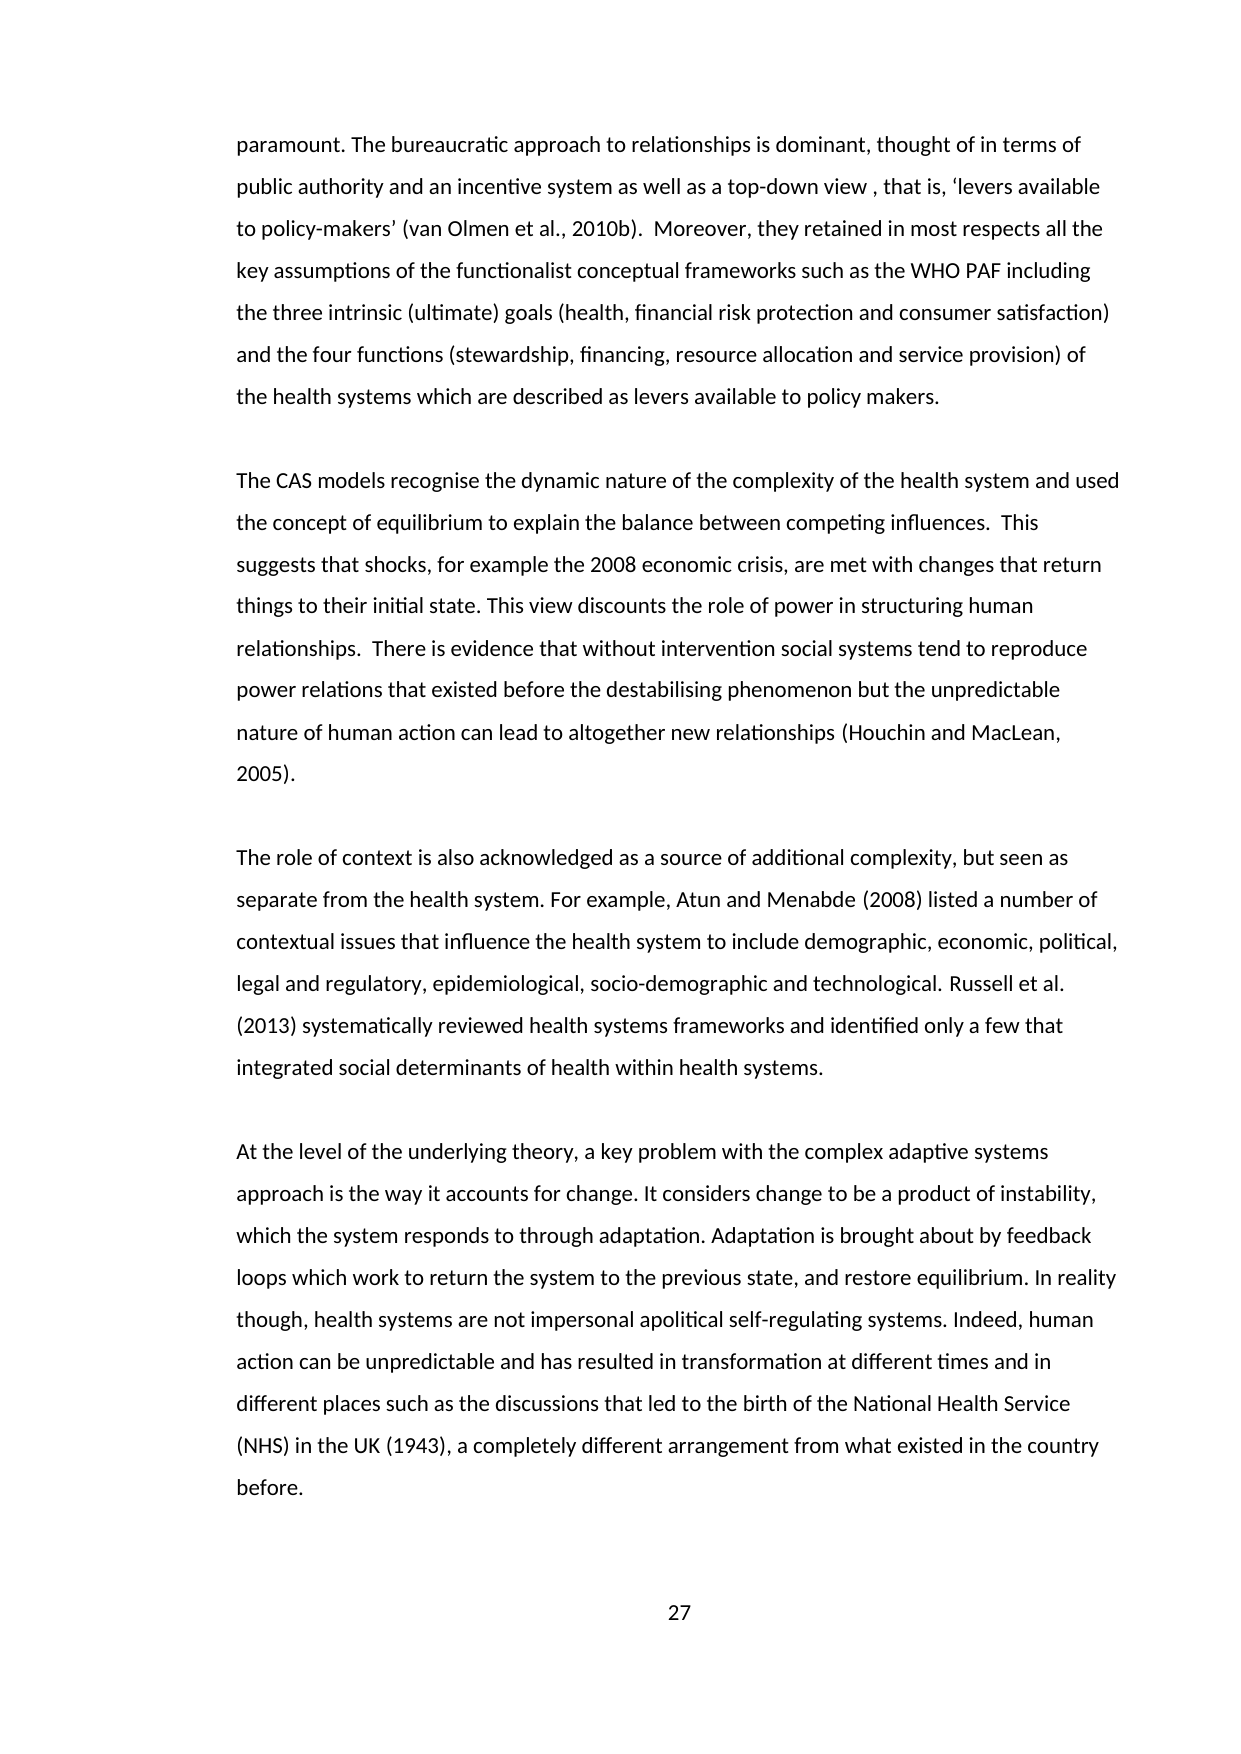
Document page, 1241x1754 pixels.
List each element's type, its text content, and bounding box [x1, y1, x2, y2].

text The CAS models recognise the dynamic nature of the complexity of the health system and used the concept of equilibrium to explain the balance between competing influences. This suggests that shocks, for example the 2008 economic crisis, are met with changes that return things to their initial state. This view discounts the role of power in structuring human relationships. There is evidence that without intervention social systems tend to reproduce power relations that existed before the destabilising phenomenon but the unpredictable nature of human action can lead to altogether new relationships (Houchin and MacLean, 2005). [236, 466, 1122, 788]
text The role of context is also acknowledged as a source of additional complexity, but seen as separate from the health system. For example, Atun and Menabde (2008) listed a number of contextual issues that influence the health system to include demographic, economic, political, legal and regulatory, epidemiological, socio-demographic and technological. Russell et al. (2013) systematically reviewed health systems frameworks and identified only a few that integrated social determinants of health within health systems. [236, 843, 1122, 1081]
text At the level of the underlying theory, a key problem with the complex adaptive systems approach is the way it accounts for change. It considers change to be a product of instability, which the system responds to through adaptation. Adaptation is brought about by feedback loops which work to return the system to the previous state, and restore equilibrium. In reality though, health systems are not impersonal apolitical self-regulating systems. Indeed, human action can be unpredictable and has resulted in transformation at different times and in different places such as the discussions that led to the birth of the National Health Service (NHS) in the UK (1943), a completely different arrangement from what existed in the country before. [236, 1137, 1122, 1501]
